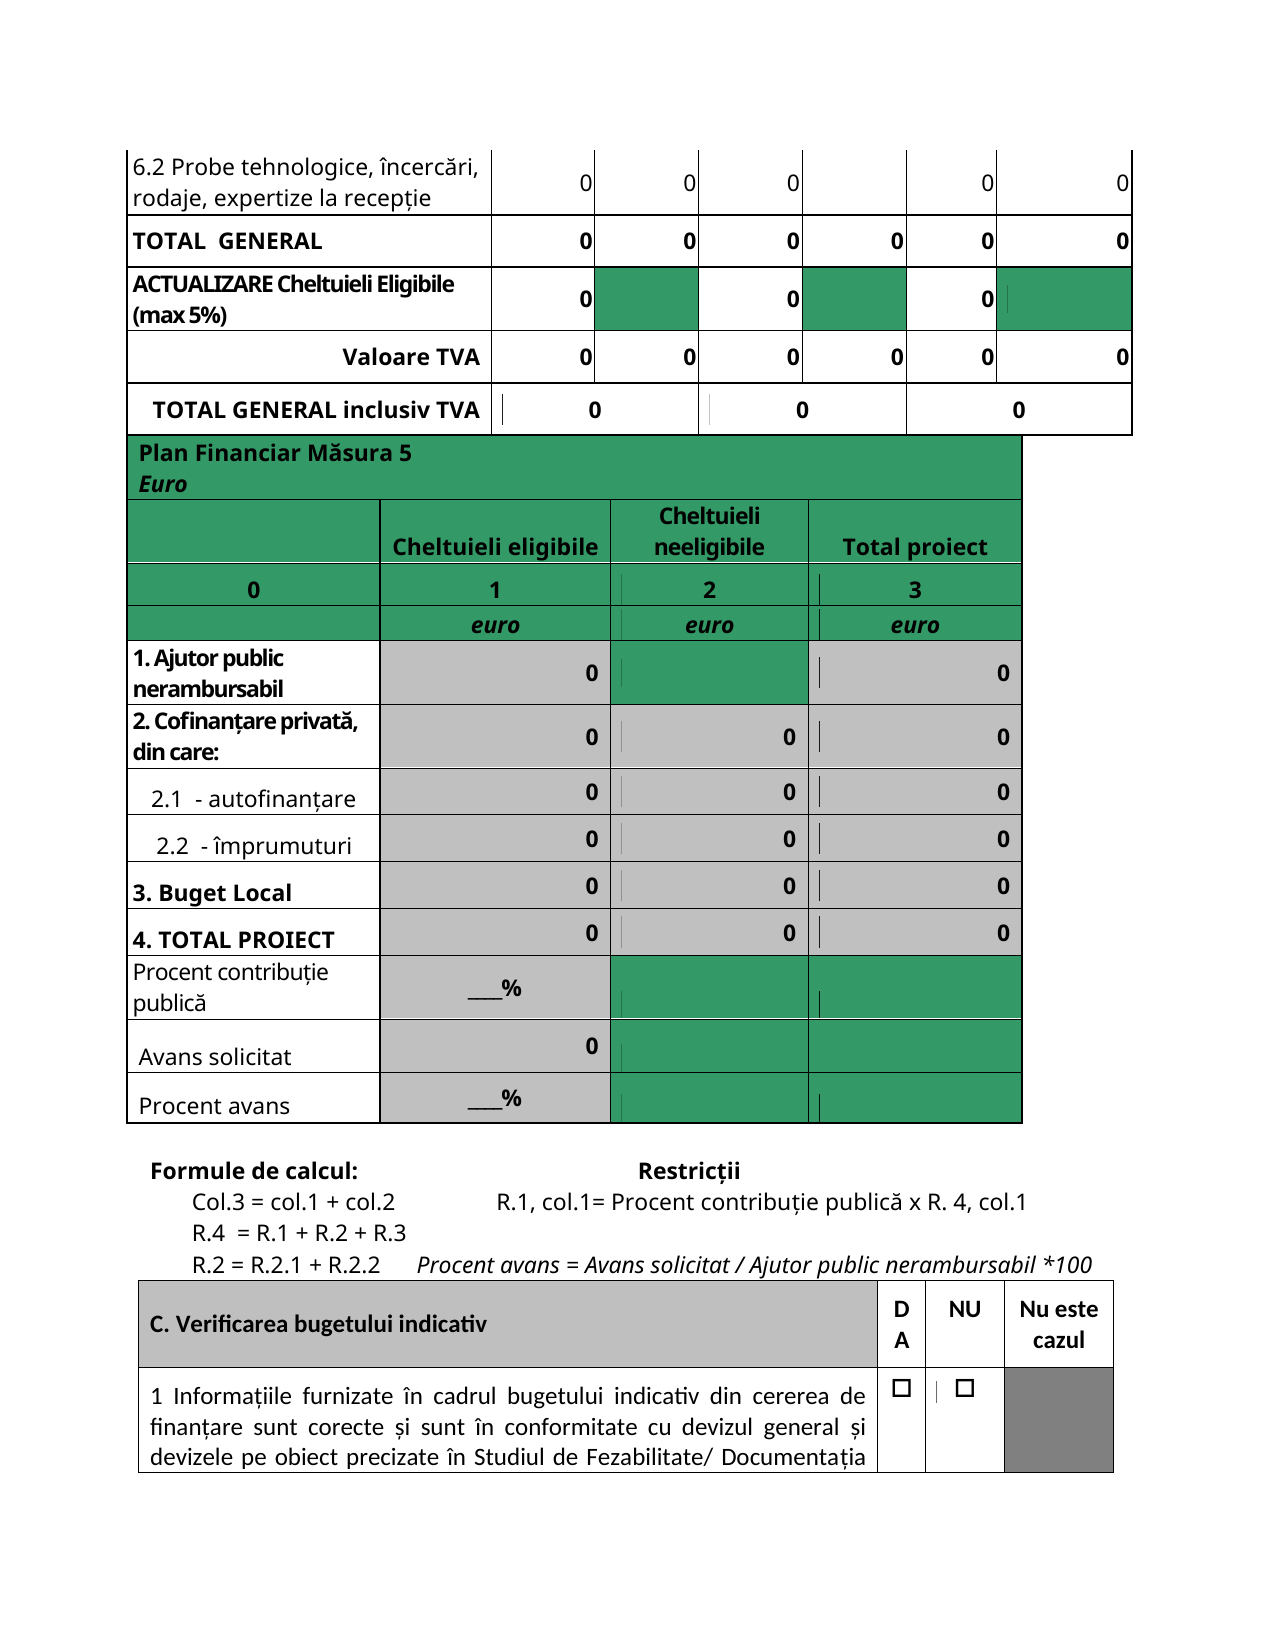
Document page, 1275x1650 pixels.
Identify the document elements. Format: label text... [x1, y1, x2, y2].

table_cell [803, 268, 906, 330]
table_cell euro [809, 606, 1021, 640]
table_cell 0 [699, 384, 906, 434]
table_cell 0 [699, 150, 802, 213]
table_cell ____% [381, 1073, 610, 1122]
table_cell 0 [809, 769, 1021, 814]
table_cell [1005, 1368, 1113, 1472]
table_cell Procent avans [128, 1073, 379, 1122]
table_cell [611, 956, 808, 1018]
table_cell Total proiect [809, 500, 1021, 562]
table_cell 0 [699, 331, 802, 382]
table_cell 0 [907, 331, 996, 382]
table_cell 0 [492, 331, 594, 382]
table_cell [926, 1368, 1004, 1472]
table_cell [611, 1020, 808, 1072]
table_cell 1 [381, 564, 610, 605]
table_cell 0 [128, 564, 379, 605]
table_cell 0 [907, 216, 996, 266]
table_header C. Verificarea bugetului indicativ [139, 1281, 877, 1367]
table_header NU [926, 1281, 1004, 1367]
table_cell 0 [611, 909, 808, 955]
table_cell 2 [611, 564, 808, 605]
table_cell ____% [381, 956, 610, 1018]
table_cell [128, 606, 379, 640]
table_cell TOTAL GENERAL [128, 216, 491, 266]
table_cell [611, 641, 808, 704]
text R.2 = R.2.1 + R.2.2 Procent avans = Avans solicitat / Ajutor public nerambursabil *100 [150, 1249, 1125, 1280]
table_cell 6.2 Probe tehnologice, încercări, rodaje, expertize la recepţie [128, 150, 491, 213]
table_cell 0 [381, 641, 610, 704]
table_cell euro [381, 606, 610, 640]
table_cell 0 [699, 216, 802, 266]
table_header DA [878, 1281, 925, 1367]
table_cell 0 [803, 331, 906, 382]
table_cell 3. Buget Local [128, 862, 379, 908]
list R.4 = R.1 + R.2 + R.3 [150, 1217, 1125, 1249]
table_cell 4. TOTAL PROIECT [128, 909, 379, 955]
table_cell 0 [809, 705, 1021, 767]
table_cell Procent contribuţie publică [128, 956, 379, 1018]
table_cell 2.2 - împrumuturi [128, 815, 379, 861]
table_cell 2.1 - autofinanţare [128, 769, 379, 814]
table_cell 0 [997, 150, 1131, 213]
table_cell TOTAL GENERAL inclusiv TVA [128, 384, 491, 434]
table_cell ACTUALIZARE Cheltuieli Eligibile (max 5%) [128, 268, 491, 330]
table_cell Avans solicitat [128, 1020, 379, 1072]
table_cell Cheltuieli neeligibile [611, 500, 808, 562]
table_cell 0 [381, 769, 610, 814]
table_cell 0 [492, 216, 594, 266]
table_cell [809, 1020, 1021, 1072]
table_cell [878, 1368, 925, 1472]
table_cell 1. Ajutor public nerambursabil [128, 641, 379, 704]
table_cell [809, 956, 1021, 1018]
table_cell 0 [611, 815, 808, 861]
table_cell 0 [492, 150, 594, 213]
table_cell 0 [611, 862, 808, 908]
table_cell Cheltuieli eligibile [381, 500, 610, 562]
table_cell 0 [997, 216, 1131, 266]
table_cell 0 [595, 331, 698, 382]
table_cell 0 [611, 769, 808, 814]
table_cell 0 [809, 815, 1021, 861]
table_cell 3 [809, 564, 1021, 605]
table_cell euro [611, 606, 808, 640]
table_cell 0 [381, 909, 610, 955]
table_cell 0 [611, 705, 808, 767]
table_cell 0 [492, 384, 698, 434]
list Formule de calcul: Restricţii [150, 1155, 1125, 1186]
table_cell [809, 1073, 1021, 1122]
table_cell 0 [381, 815, 610, 861]
table_cell 0 [809, 641, 1021, 704]
table_cell 0 [595, 150, 698, 213]
table_header Nu este cazul [1005, 1281, 1113, 1367]
table_cell 0 [381, 862, 610, 908]
table_cell 0 [381, 705, 610, 767]
table_cell 0 [907, 150, 996, 213]
table_cell 0 [997, 331, 1131, 382]
table_cell Plan Financiar Măsura 5 Euro [128, 436, 1021, 499]
table_cell [803, 150, 906, 213]
table_cell 0 [809, 862, 1021, 908]
table_cell 2. Cofinanţare privată, din care: [128, 705, 379, 767]
table_cell 0 [809, 909, 1021, 955]
table_cell [128, 500, 379, 562]
list Col.3 = col.1 + col.2 R.1, col.1= Procent contribuţie publică x R. 4, col.1 [150, 1186, 1125, 1217]
table_cell [611, 1073, 808, 1122]
table_cell 0 [803, 216, 906, 266]
table_cell [997, 268, 1131, 330]
table_cell 0 [381, 1020, 610, 1072]
table_cell Valoare TVA [128, 331, 491, 382]
table_cell 0 [699, 268, 802, 330]
table_cell [595, 268, 698, 330]
table_cell 0 [595, 216, 698, 266]
table_cell 0 [907, 384, 1131, 434]
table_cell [139, 1368, 877, 1472]
table_cell 0 [907, 268, 996, 330]
table_cell 0 [492, 268, 594, 330]
